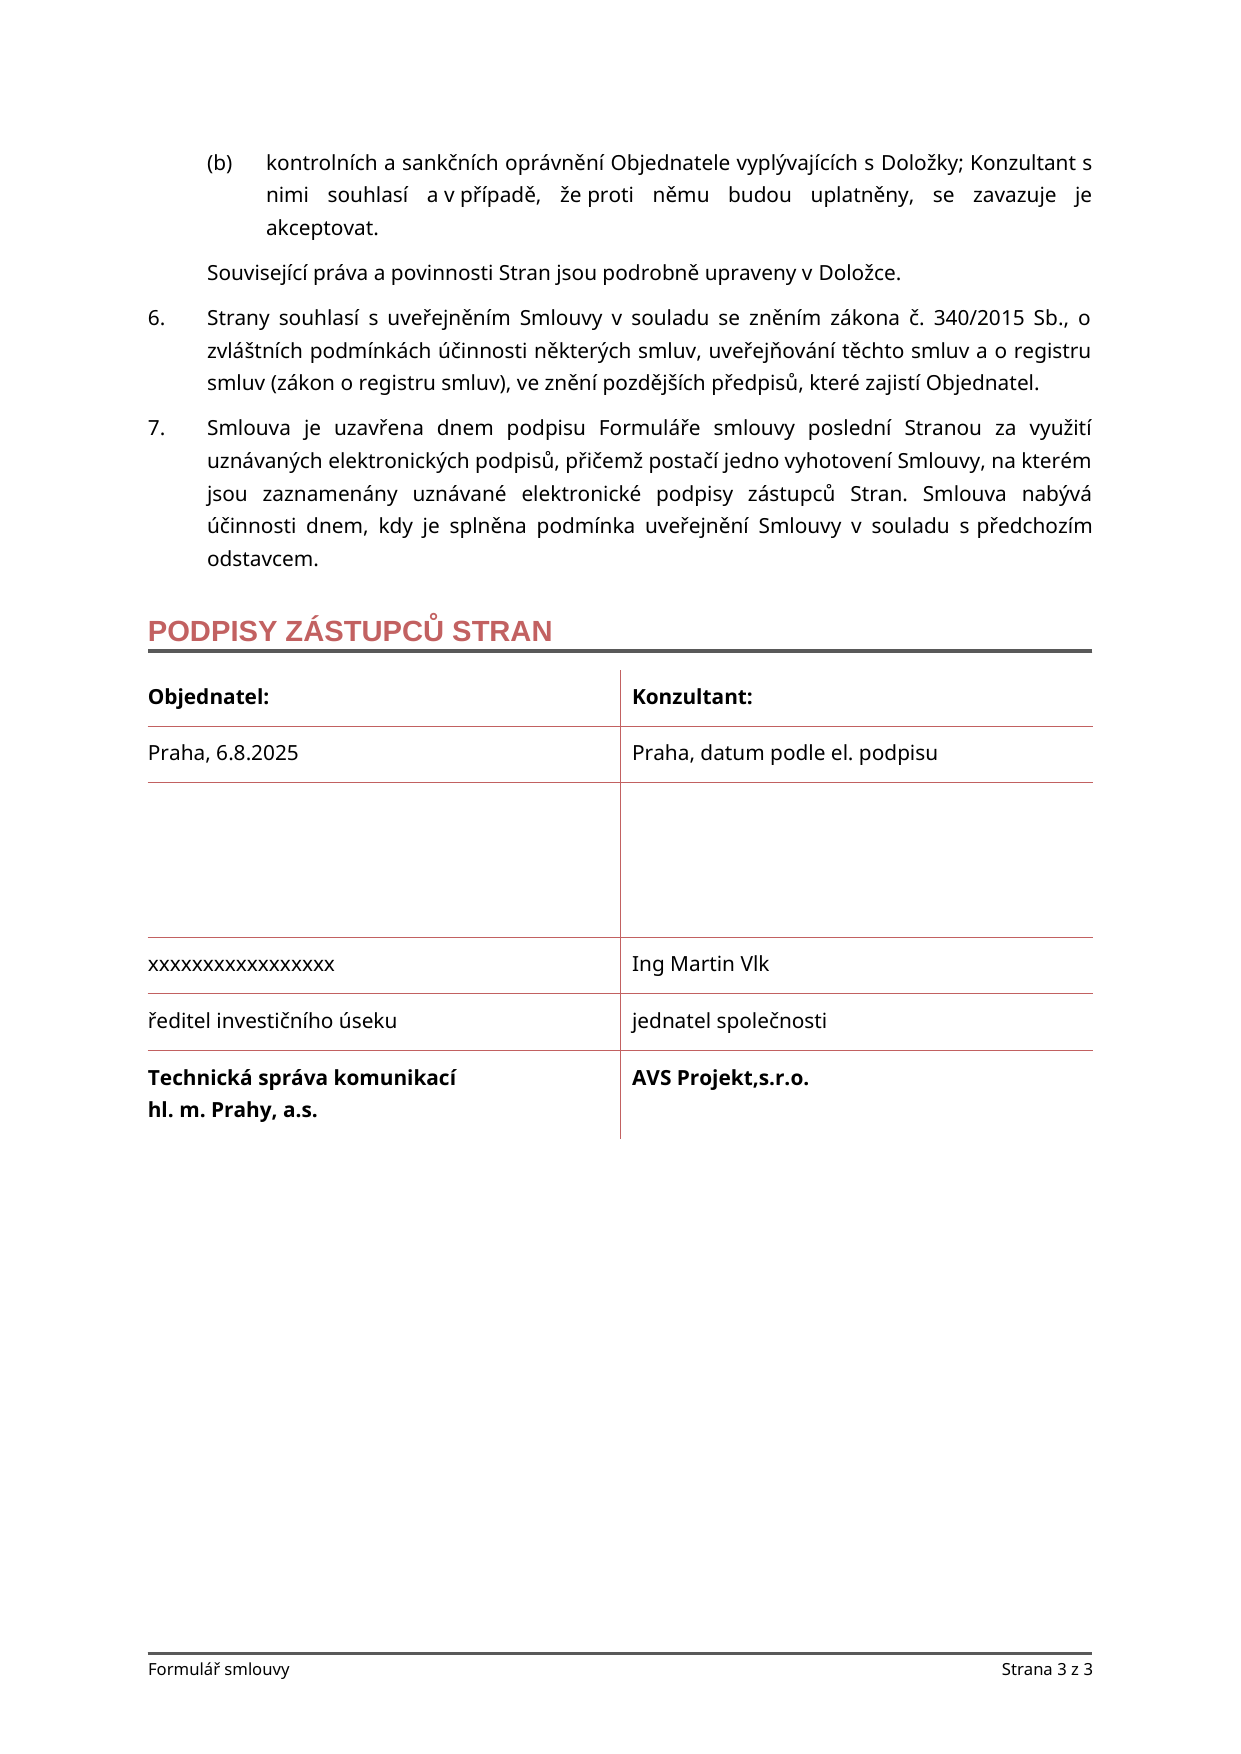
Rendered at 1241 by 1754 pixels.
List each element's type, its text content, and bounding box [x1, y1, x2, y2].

table_cell Technická správa komunikací hl. m. Prahy, a.s. [148, 1051, 620, 1139]
table_cell [621, 783, 1092, 937]
table_cell ředitel investičního úseku [148, 994, 620, 1050]
table_header Konzultant: [621, 670, 1092, 726]
table_header Objednatel: [148, 670, 620, 726]
table_cell AVS Projekt,s.r.o. [621, 1051, 1092, 1139]
text Strany souhlasí s uveřejněním Smlouvy v souladu se zněním zákona č. 340/2015 Sb., o zvláštních podmínkách účinnosti některých smluv, uveřejňování těchto smluv a o registru smluv (zákon o registru smluv), ve znění pozdějších předpisů, které zajistí Objednatel. [148, 303, 1092, 397]
table_cell Praha, datum podle el. podpisu [621, 727, 1092, 782]
table_cell xxxxxxxxxxxxxxxxx [148, 938, 620, 993]
text Smlouva je uzavřena dnem podpisu Formuláře smlouvy poslední Stranou za využití uznávaných elektronických podpisů, přičemž postačí jedno vyhotovení Smlouvy, na kterém jsou zaznamenány uznávané elektronické podpisy zástupců Stran. Smlouva nabývá účinnosti dnem, kdy je splněna podmínka uveřejnění Smlouvy v souladu s předchozím odstavcem. [148, 413, 1092, 572]
table_cell Praha, 6.8.2025 [148, 727, 620, 782]
text kontrolních a sankčních oprávnění Objednatele vyplývajících s Doložky; Konzultant s nimi souhlasí a v případě, že proti němu budou uplatněny, se zavazuje je akceptovat. [207, 148, 1092, 241]
table_cell Ing Martin Vlk [621, 938, 1092, 993]
table_cell jednatel společnosti [621, 994, 1092, 1050]
text Podpisy zástupců Stran [148, 614, 1092, 649]
text Související práva a povinnosti Stran jsou podrobně upraveny v Doložce. [207, 258, 1092, 286]
table_cell [148, 783, 620, 937]
